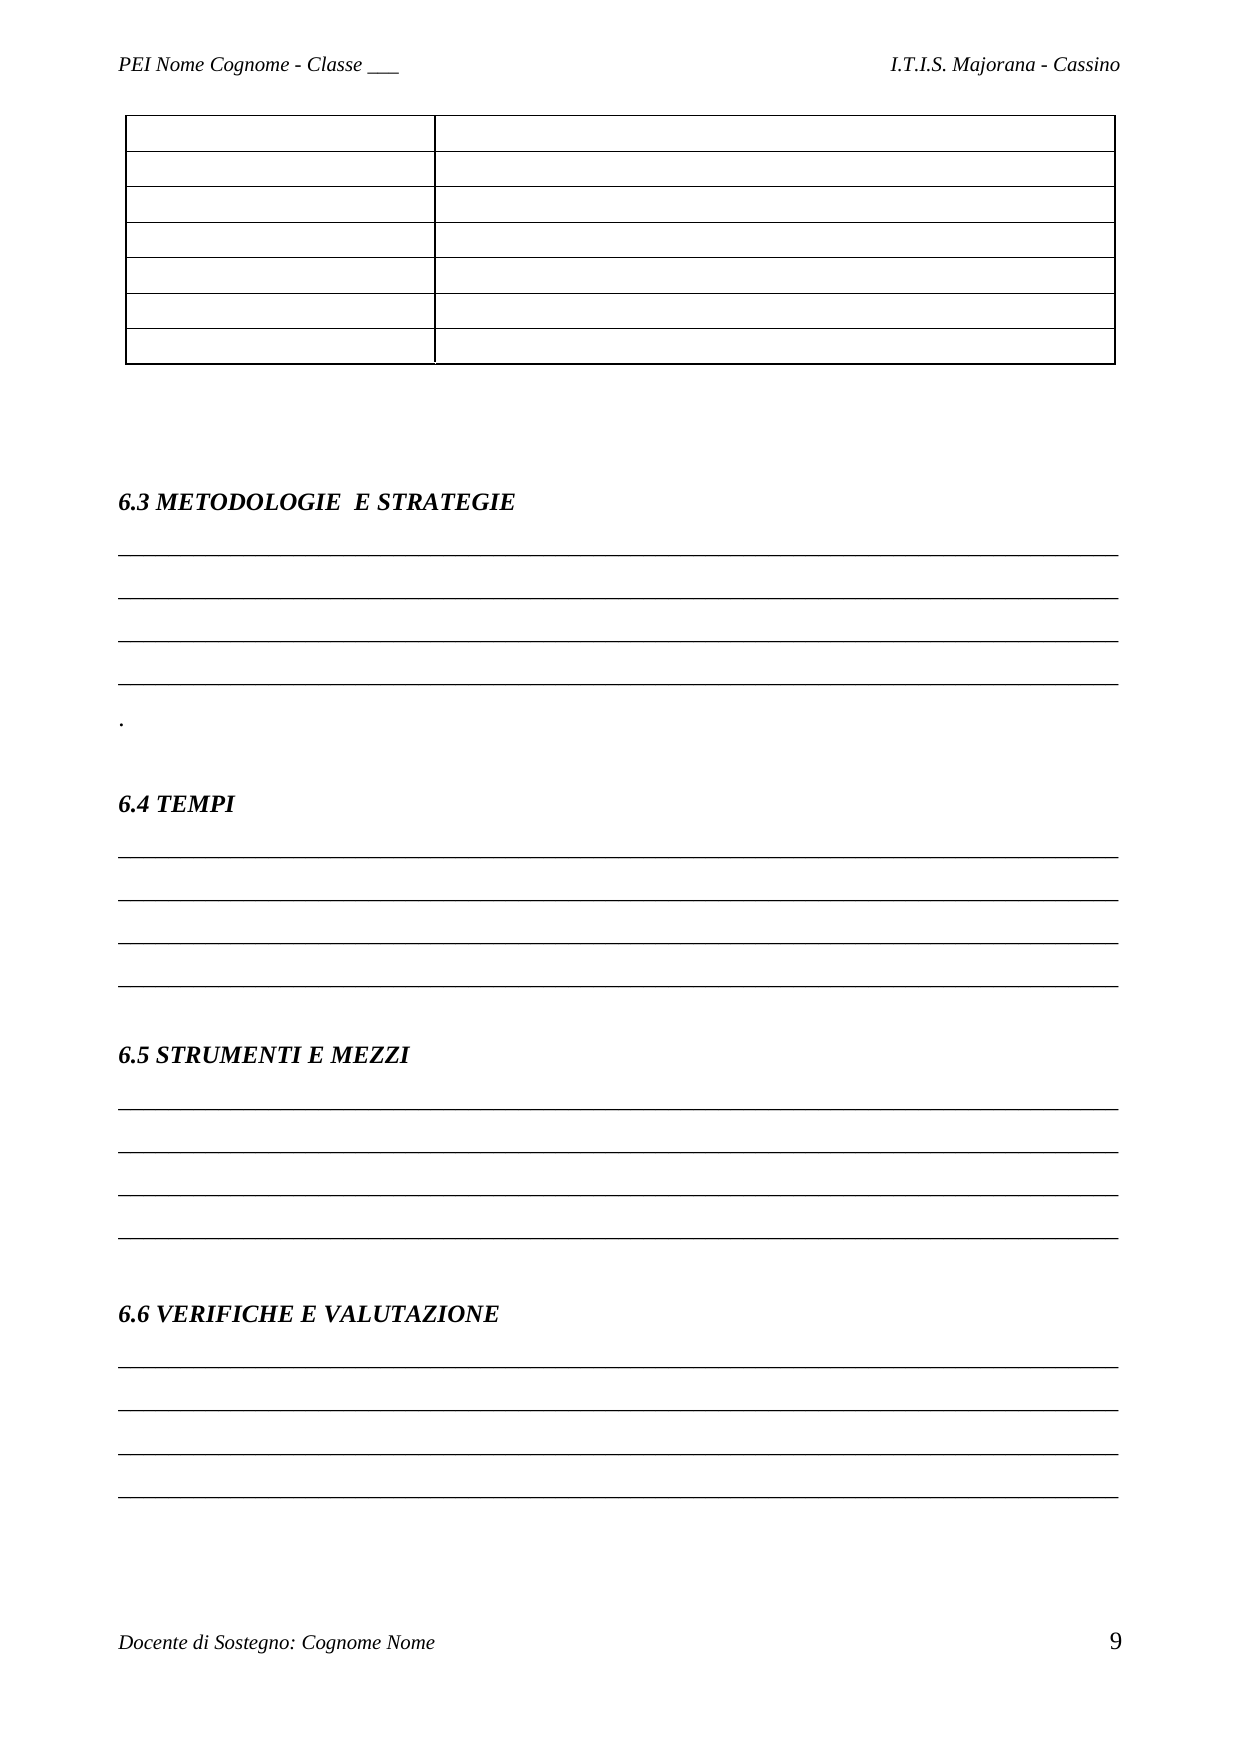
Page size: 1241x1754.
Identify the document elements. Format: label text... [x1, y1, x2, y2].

text ________________________________________________________________________________ [118, 530, 1122, 559]
table_cell [436, 187, 1114, 222]
table_cell [436, 258, 1114, 292]
text ________________________________________________________________________________ [118, 1429, 1122, 1457]
table_cell [436, 116, 1114, 151]
table_cell [436, 294, 1114, 328]
text ________________________________________________________________________________ [118, 961, 1122, 990]
text 6.3 METODOLOGIE E STRATEGIE [118, 487, 1122, 516]
table_cell [127, 329, 435, 363]
text ________________________________________________________________________________ [118, 875, 1122, 904]
text ________________________________________________________________________________ [118, 1213, 1122, 1242]
table_cell [127, 152, 434, 186]
table_cell [435, 329, 1114, 363]
text ________________________________________________________________________________ [118, 1084, 1122, 1112]
text ________________________________________________________________________________ [118, 832, 1122, 861]
table_cell [436, 152, 1114, 186]
table_cell [127, 116, 434, 151]
table_cell [127, 294, 434, 328]
text ________________________________________________________________________________ [118, 1342, 1122, 1371]
table_cell [127, 187, 434, 222]
text ________________________________________________________________________________ [118, 1127, 1122, 1156]
text 6.4 TEMPI [118, 789, 1122, 818]
text ________________________________________________________________________________ [118, 1170, 1122, 1199]
text 6.6 VERIFICHE E VALUTAZIONE [118, 1299, 1122, 1328]
text 6.5 STRUMENTI E MEZZI [118, 1041, 1122, 1069]
table_cell [127, 258, 434, 292]
text ________________________________________________________________________________ [118, 1472, 1122, 1501]
table_cell [436, 223, 1114, 257]
table_cell [127, 223, 434, 257]
text ________________________________________________________________________________ [118, 616, 1122, 645]
text ________________________________________________________________________________ [118, 573, 1122, 602]
text ________________________________________________________________________________ [118, 918, 1122, 947]
text . [118, 703, 1122, 731]
text ________________________________________________________________________________ [118, 659, 1122, 688]
text ________________________________________________________________________________ [118, 1386, 1122, 1414]
